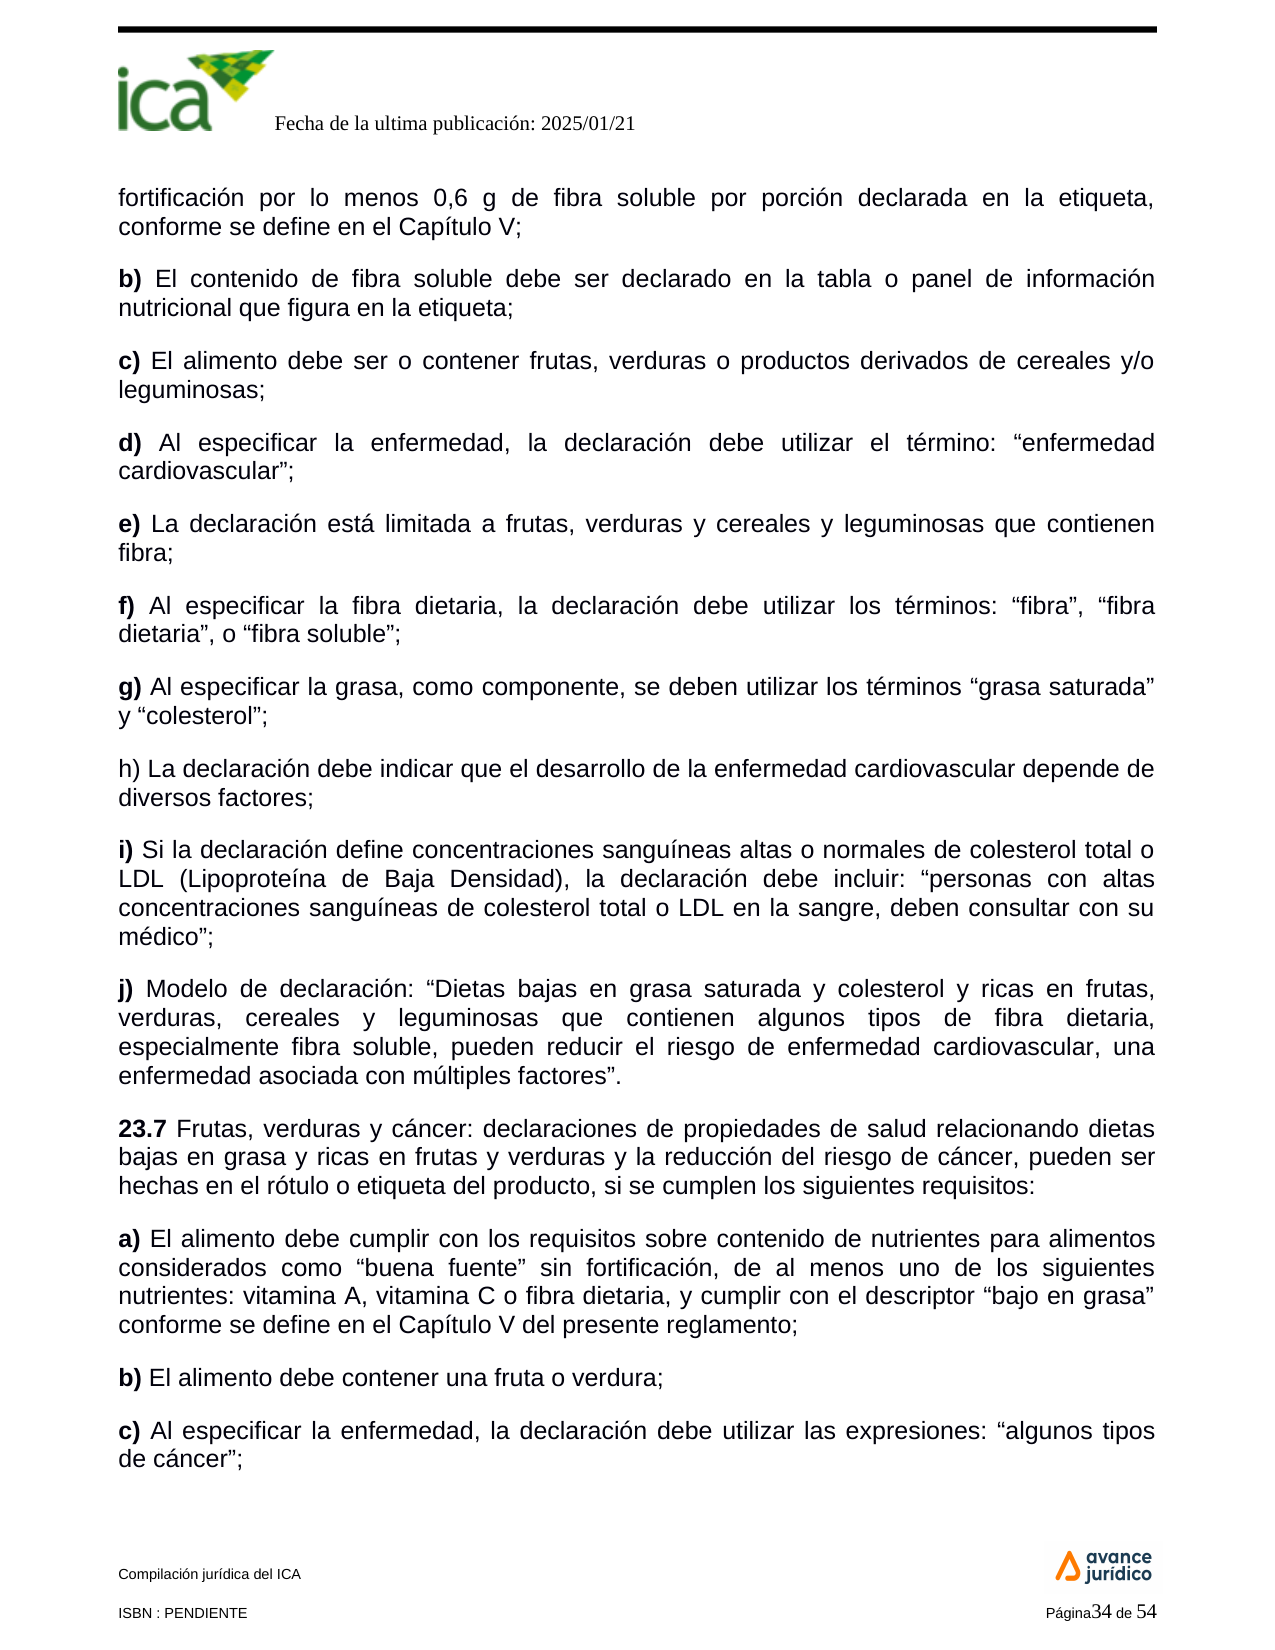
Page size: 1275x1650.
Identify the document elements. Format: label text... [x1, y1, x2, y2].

text b) El contenido de fibra soluble debe ser declarado en la tabla o panel de información nutricional que figura en la etiqueta; [118, 264, 1157, 322]
text f) Al especificar la fibra dietaria, la declaración debe utilizar los términos: “fibra”, “fibra dietaria”, o “fibra soluble”; [118, 591, 1157, 648]
text c) El alimento debe ser o contener frutas, verduras o productos derivados de cereales y/o leguminosas; [118, 346, 1157, 403]
text b) El alimento debe contener una fruta o verdura; [118, 1363, 1157, 1392]
text d) Al especificar la enfermedad, la declaración debe utilizar el término: “enfermedad cardiovascular”; [118, 428, 1157, 485]
text i) Si la declaración define concentraciones sanguíneas altas o normales de colesterol total o LDL (Lipoproteína de Baja Densidad), la declaración debe incluir: “personas con altas concentraciones sanguíneas de colesterol total o LDL en la sangre, deben consultar con su médico”; [118, 835, 1157, 950]
text a) El alimento debe cumplir con los requisitos sobre contenido de nutrientes para alimentos considerados como “buena fuente” sin fortificación, de al menos uno de los siguientes nutrientes: vitamina A, vitamina C o fibra dietaria, y cumplir con el descriptor “bajo en grasa” conforme se define en el Capítulo V del presente reglamento; [118, 1224, 1157, 1339]
text e) La declaración está limitada a frutas, verduras y cereales y leguminosas que contienen fibra; [118, 509, 1157, 567]
text 23.7 Frutas, verduras y cáncer: declaraciones de propiedades de salud relacionando dietas bajas en grasa y ricas en frutas y verduras y la reducción del riesgo de cáncer, pueden ser hechas en el rótulo o etiqueta del producto, si se cumplen los siguientes requisitos: [118, 1113, 1157, 1200]
text g) Al especificar la grasa, como componente, se deben utilizar los términos “grasa saturada” y “colesterol”; [118, 672, 1157, 730]
text c) Al especificar la enfermedad, la declaración debe utilizar las expresiones: “algunos tipos de cáncer”; [118, 1416, 1157, 1473]
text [118, 183, 1157, 240]
text j) Modelo de declaración: “Dietas bajas en grasa saturada y colesterol y ricas en frutas, verduras, cereales y leguminosas que contienen algunos tipos de fibra dietaria, especialmente fibra soluble, pueden reducir el riesgo de enfermedad cardiovascular, una enfermedad asociada con múltiples factores”. [118, 974, 1157, 1089]
text h) La declaración debe indicar que el desarrollo de la enfermedad cardiovascular depende de diversos factores; [118, 754, 1157, 811]
